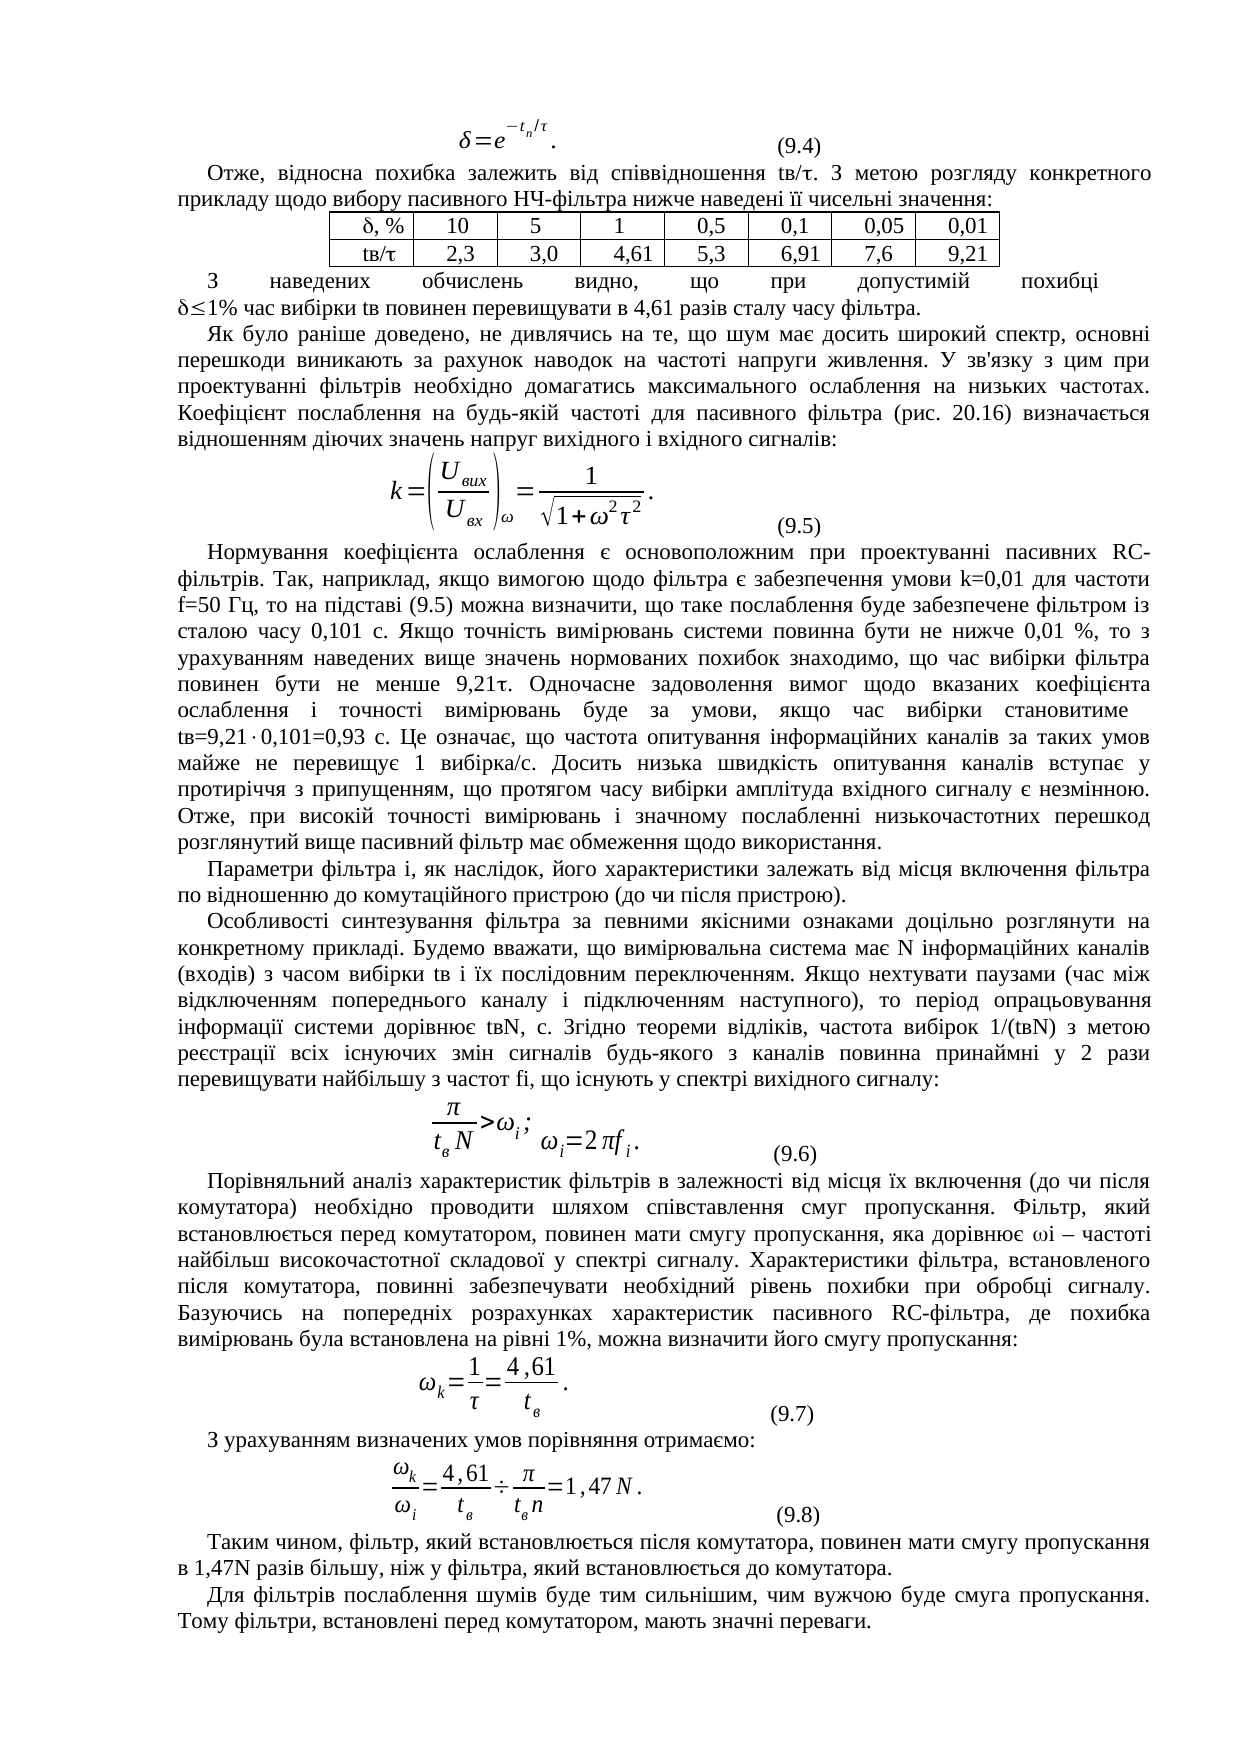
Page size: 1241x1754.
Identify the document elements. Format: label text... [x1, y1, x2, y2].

text (9.8) [177, 1453, 1152, 1528]
text Отже, відносна похибка залежить від співвідношення tв/. З метою розгляду конкретного прикладу щодо вибору пасивного НЧ-фільтра нижче наведені її чисельні значення: [177, 159, 1152, 211]
table_header 0,01 [916, 213, 999, 239]
table_cell 5,3 [665, 240, 748, 266]
text Особливості синтезування фільтра за певними якісними ознаками доцільно розглянути на конкретному прикладі. Будемо вважати, що вимірювальна система має N інформаційних каналів (входів) з часом вибірки tв і їх послідовним переключенням. Якщо нехтувати паузами (час між відключенням попереднього каналу і підключенням наступного), то період опрацьовування інформації системи дорівнює tвN, с. Згідно теореми відліків, частота вибірок 1/(tвN) з метою реєстрації всіх існуючих змін сигналів будь-якого з каналів повинна принаймні у 2 рази перевищувати найбільшу з частот fi, що існують у спектрі вихідного сигналу: [177, 907, 1152, 1092]
text Таким чином, фільтр, який встановлюється після комутатора, повинен мати смугу пропускання в 1,47N разів більшу, ніж у фільтра, який встановлюється до комутатора. [177, 1528, 1152, 1581]
text З урахуванням визначених умов порівняння отримаємо: [177, 1426, 1152, 1453]
table_header 0,1 [749, 213, 831, 239]
table_cell 7,6 [832, 240, 915, 266]
table_cell 9,21 [916, 240, 999, 266]
text Порівняльний аналіз характеристик фільтрів в залежності від місця їх включення (до чи після комутатора) необхідно проводити шляхом співставлення смуг пропускання. Фільтр, який встановлюється перед комутатором, повинен мати смугу пропускання, яка дорівнює i – частоті найбільш високочастотної складової у спектрі сигналу. Характеристики фільтра, встановленого після комутатора, повинні забезпечувати необхідний рівень похибки при обробці сигналу. Базуючись на попередніх розрахунках характеристик пасивного RC-фільтра, де похибка вимірювань була встановлена на рівні 1%, можна визначити його смугу пропускання: [177, 1167, 1152, 1351]
table_cell tв/ [330, 240, 413, 266]
text Нормування коефіцієнта ослаблення є основоположним при проектуванні пасивних RC-фільтрів. Так, наприклад, якщо вимогою щодо фільтра є забезпечення умови k=0,01 для частоти f=50 Гц, то на підставі (9.5) можна визначити, що таке послаблення буде забезпечене фільтром із сталою часу 0,101 с. Якщо точність вимірювань системи повинна бути не нижче 0,01 %, то з урахуванням наведених вище значень нормованих похибок знаходимо, що час вибірки фільтра повинен бути не менше 9,21. Одночасне задоволення вимог щодо вказаних коефіцієнта ослаблення і точності вимірювань буде за умови, якщо час вибірки становитиме tв=9,210,101=0,93 с. Це означає, що частота опитування інформаційних каналів за таких умов майже не перевищує 1 вибірка/с. Досить низька швидкість опитування каналів вступає у протиріччя з припущенням, що протягом часу вибірки амплітуда вхідного сигналу є незмінною. Отже, при високій точності вимірювань і значному послабленні низькочастотних перешкод розглянутий вище пасивний фільтр має обмеження щодо використання. [177, 538, 1152, 854]
table_header 1 [581, 213, 664, 239]
text З наведених обчислень видно, що при допустимій похибці 1% час вибірки tв повинен перевищувати в 4,61 разів сталу часу фільтра. [177, 267, 1152, 320]
table_cell 2,3 [414, 240, 497, 266]
table_cell 4,61 [581, 240, 664, 266]
text Як було раніше доведено, не дивлячись на те, що шум має досить широкий спектр, основні перешкоди виникають за рахунок наводок на частоті напруги живлення. У зв'язку з цим при проектуванні фільтрів необхідно домагатись максимального ослаблення на низьких частотах. Коефіцієнт послаблення на будь-якій частоті для пасивного фільтра (рис. 20.16) визначається відношенням діючих значень напруг вихідного і вхідного сигналів: [177, 320, 1152, 452]
text (9.4) [177, 118, 1152, 159]
text Для фільтрів послаблення шумів буде тим сильнішим, чим вужчою буде смуга пропускання. Тому фільтри, встановлені перед комутатором, мають значні переваги. [177, 1581, 1152, 1633]
table_header 0,05 [832, 213, 915, 239]
text (9.7) [177, 1351, 1152, 1426]
table_header 5 [498, 213, 580, 239]
table_header 10 [414, 213, 497, 239]
text (9.5) [177, 452, 1152, 538]
text Параметри фільтра і, як наслідок, його характеристики залежать від місця включення фільтра по відношенню до комутаційного пристрою (до чи після пристрою). [177, 854, 1152, 907]
table_cell 3,0 [498, 240, 580, 266]
text (9.6) [177, 1092, 1152, 1167]
table_header 0,5 [665, 213, 748, 239]
table_cell 6,91 [749, 240, 831, 266]
table_header , % [330, 213, 413, 239]
